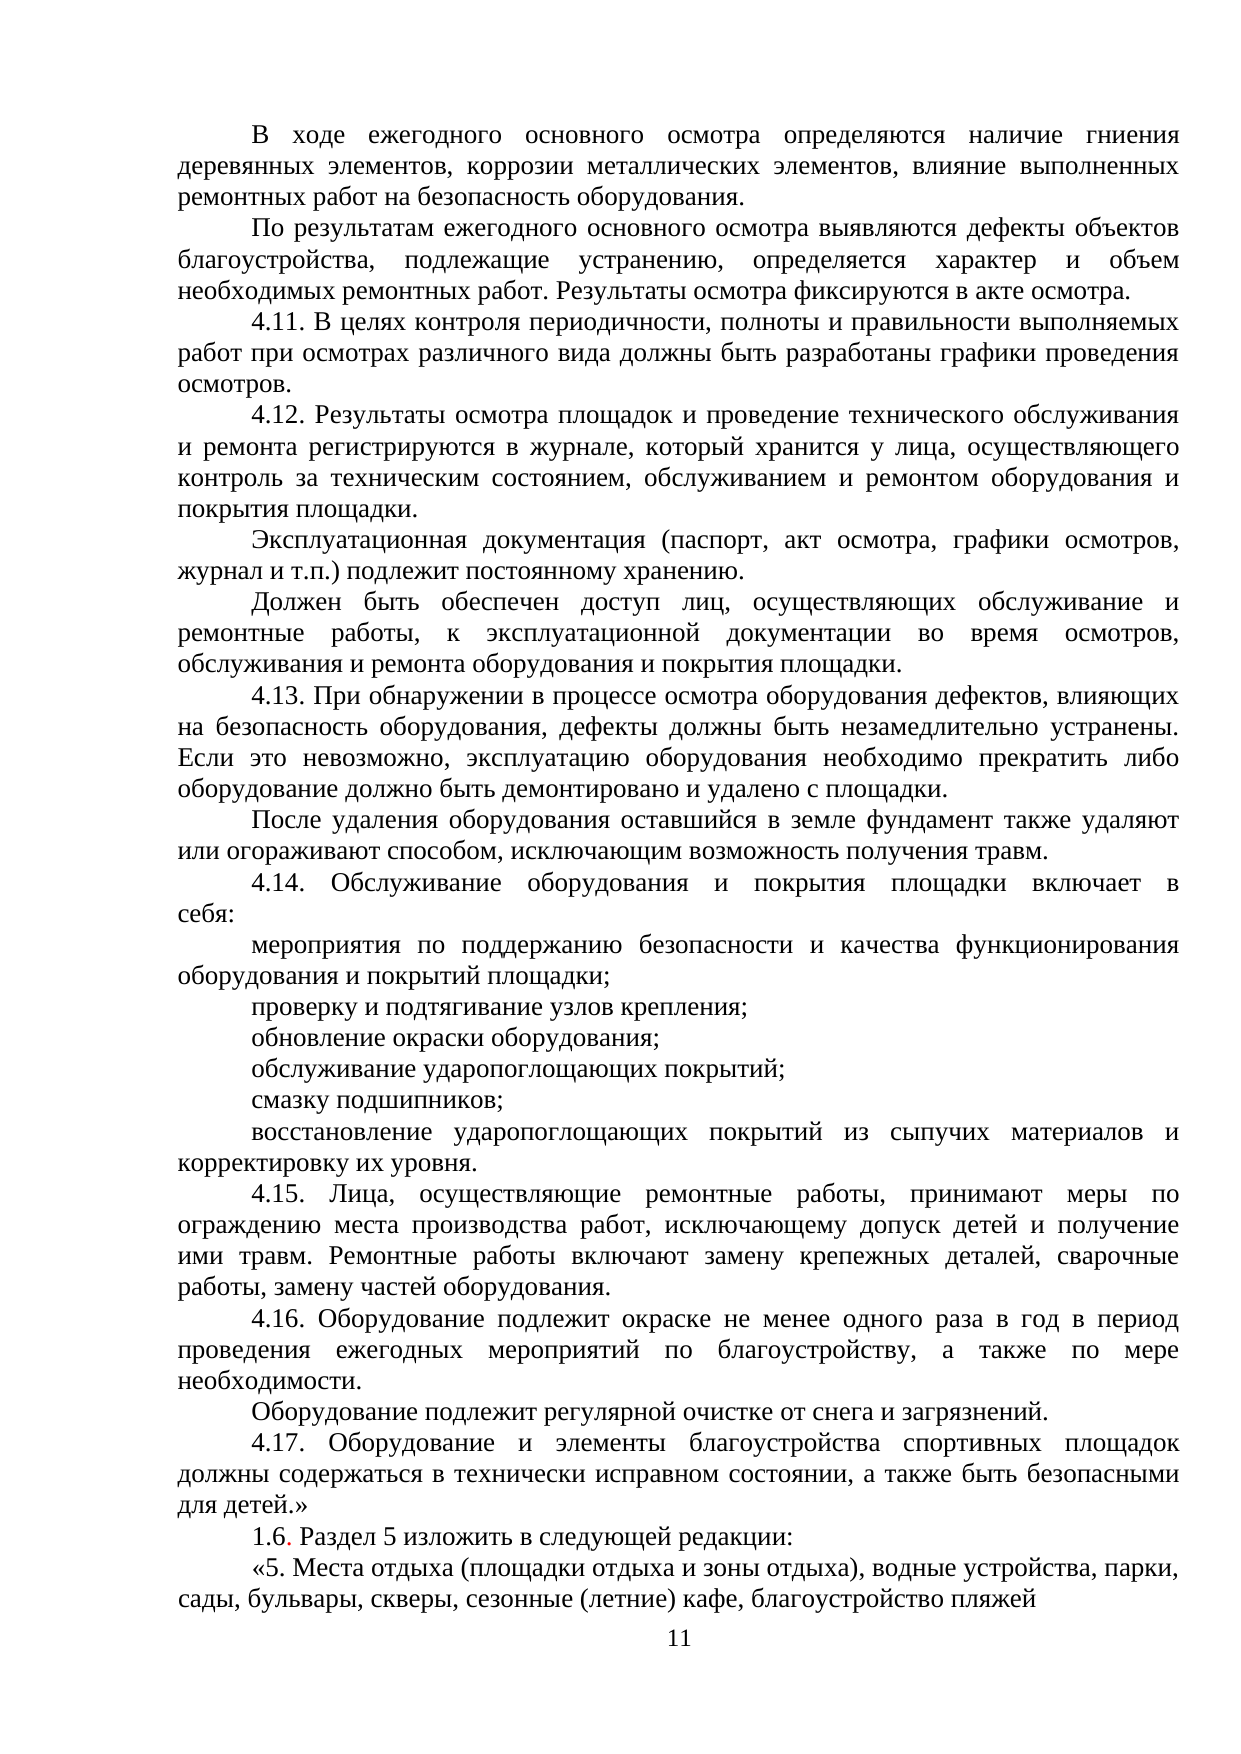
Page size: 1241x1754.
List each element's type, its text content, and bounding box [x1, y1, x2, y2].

text смазку подшипников; [177, 1084, 1181, 1115]
text 1.6. Раздел 5 изложить в следующей редакции: [178, 1520, 1181, 1551]
text В ходе ежегодного основного осмотра определяются наличие гниения деревянных элементов, коррозии металлических элементов, влияние выполненных ремонтных работ на безопасность оборудования. [177, 118, 1181, 212]
text 4.12. Результаты осмотра площадок и проведение технического обслуживания и ремонта регистрируются в журнале, который хранится у лица, осуществляющего контроль за техническим состоянием, обслуживанием и ремонтом оборудования и покрытия площадки. [177, 398, 1181, 523]
text После удаления оборудования оставшийся в земле фундамент также удаляют или огораживают способом, исключающим возможность получения травм. [177, 803, 1181, 866]
text обслуживание ударопоглощающих покрытий; [177, 1052, 1181, 1084]
text Эксплуатационная документация (паспорт, акт осмотра, графики осмотров, журнал и т.п.) подлежит постоянному хранению. [177, 523, 1181, 585]
text 4.16. Оборудование подлежит окраске не менее одного раза в год в период проведения ежегодных мероприятий по благоустройству, а также по мере необходимости. [177, 1302, 1181, 1395]
text восстановление ударопоглощающих покрытий из сыпучих материалов и корректировку их уровня. [177, 1115, 1181, 1177]
text обновление окраски оборудования; [177, 1021, 1181, 1052]
text По результатам ежегодного основного осмотра выявляются дефекты объектов благоустройства, подлежащие устранению, определяется характер и объем необходимых ремонтных работ. Результаты осмотра фиксируются в акте осмотра. [177, 212, 1181, 305]
text 4.13. При обнаружении в процессе осмотра оборудования дефектов, влияющих на безопасность оборудования, дефекты должны быть незамедлительно устранены. Если это невозможно, эксплуатацию оборудования необходимо прекратить либо оборудование должно быть демонтировано и удалено с площадки. [177, 679, 1181, 803]
text 4.17. Оборудование и элементы благоустройства спортивных площадок должны содержаться в технически исправном состоянии, а также быть безопасными для детей.» [177, 1426, 1181, 1520]
text 4.14. Обслуживание оборудования и покрытия площадки включает в себя: [177, 866, 1181, 928]
text 4.15. Лица, осуществляющие ремонтные работы, принимают меры по ограждению места производства работ, исключающему допуск детей и получение ими травм. Ремонтные работы включают замену крепежных деталей, сварочные работы, замену частей оборудования. [177, 1177, 1181, 1302]
text 4.11. В целях контроля периодичности, полноты и правильности выполняемых работ при осмотрах различного вида должны быть разработаны графики проведения осмотров. [177, 305, 1181, 398]
text «5. Места отдыха (площадки отдыха и зоны отдыха), водные устройства, парки, сады, бульвары, скверы, сезонные (летние) кафе, благоустройство пляжей [178, 1551, 1181, 1613]
text проверку и подтягивание узлов крепления; [177, 990, 1181, 1021]
text мероприятия по поддержанию безопасности и качества функционирования оборудования и покрытий площадки; [177, 928, 1181, 990]
text Должен быть обеспечен доступ лиц, осуществляющих обслуживание и ремонтные работы, к эксплуатационной документации во время осмотров, обслуживания и ремонта оборудования и покрытия площадки. [177, 585, 1181, 679]
text Оборудование подлежит регулярной очистке от снега и загрязнений. [177, 1395, 1181, 1426]
